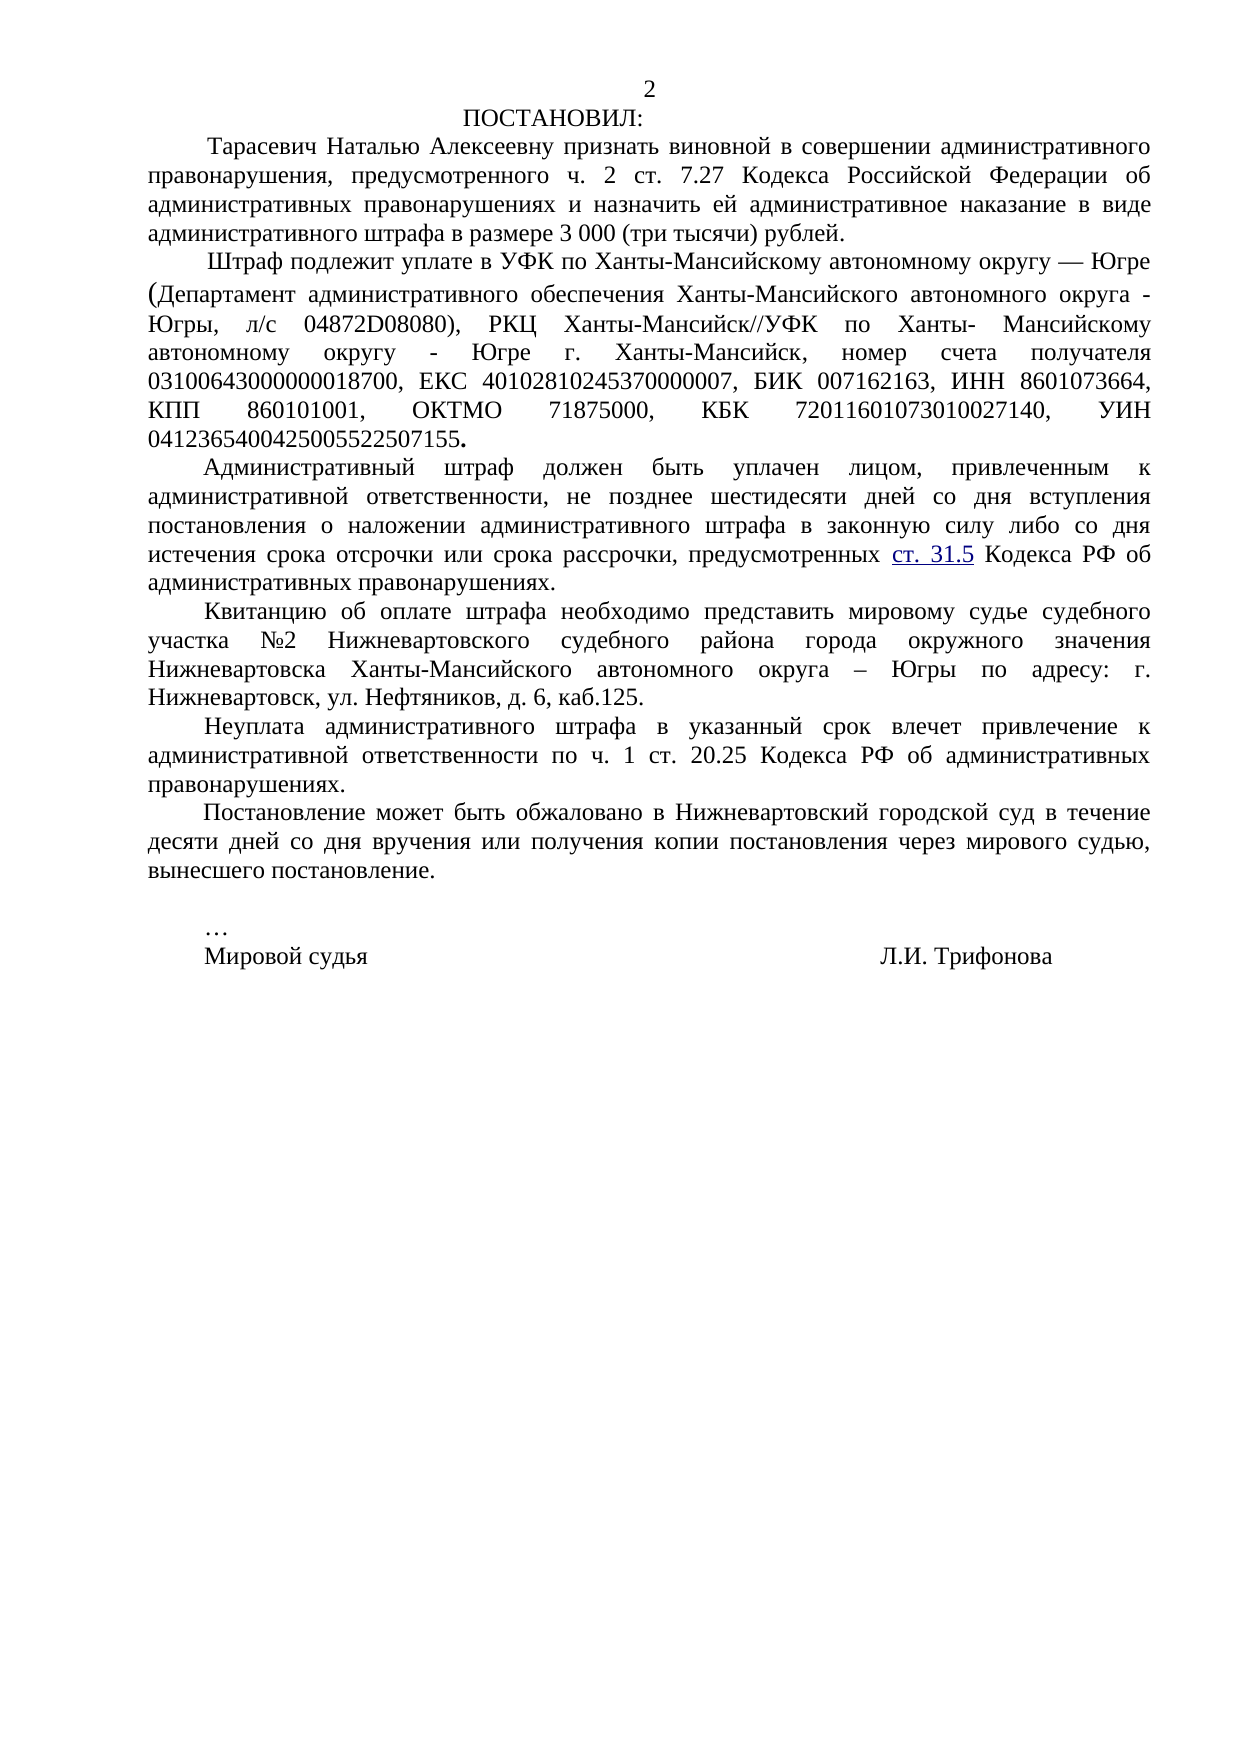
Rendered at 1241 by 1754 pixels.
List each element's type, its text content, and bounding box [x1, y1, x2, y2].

text Постановление может быть обжаловано в Нижневартовский городской суд в течение десяти дней со дня вручения или получения копии постановления через мирового судью, вынесшего постановление. [148, 797, 1152, 884]
text Тарасевич Наталью Алексеевну признать виновной в совершении административного правонарушения, предусмотренного ч. 2 ст. 7.27 Кодекса Российской Федерации об административных правонарушениях и назначить ей административное наказание в виде административного штрафа в размере 3 000 (три тысячи) рублей. [148, 131, 1152, 246]
text Неуплата административного штрафа в указанный срок влечет привлечение к административной ответственности по ч. 1 ст. 20.25 Кодекса РФ об административных правонарушениях. [148, 711, 1152, 797]
text Квитанцию об оплате штрафа необходимо представить мировому судье судебного участка №2 Нижневартовского судебного района города окружного значения Нижневартовска Ханты-Мансийского автономного округа – Югры по адресу: г. Нижневартовск, ул. Нефтяников, д. 6, каб.125. [148, 596, 1152, 711]
text Мировой судья Л.И. Трифонова [148, 941, 1152, 970]
text Штраф подлежит уплате в УФК по Ханты-Мансийскому автономному округу — Югре (Департамент административного обеспечения Ханты-Мансийского автономного округа - Югры, л/с 04872D08080), РКЦ Ханты-Мансийск//УФК по Ханты- Мансийскому автономному округу - Югре г. Ханты-Мансийск, номер счета получателя 03100643000000018700, ЕКС 40102810245370000007, БИК 007162163, ИНН 8601073664, КПП 860101001, ОКТМО 71875000, КБК 72011601073010027140, УИН 0412365400425005522507155. [148, 246, 1152, 452]
text Административный штраф должен быть уплачен лицом, привлеченным к административной ответственности, не позднее шестидесяти дней со дня вступления постановления о наложении административного штрафа в законную силу либо со дня истечения срока отсрочки или срока рассрочки, предусмотренных ст. 31.5 Кодекса РФ об административных правонарушениях. [148, 452, 1152, 596]
text … [148, 912, 1152, 941]
text ПОСТАНОВИЛ: [148, 103, 1152, 131]
